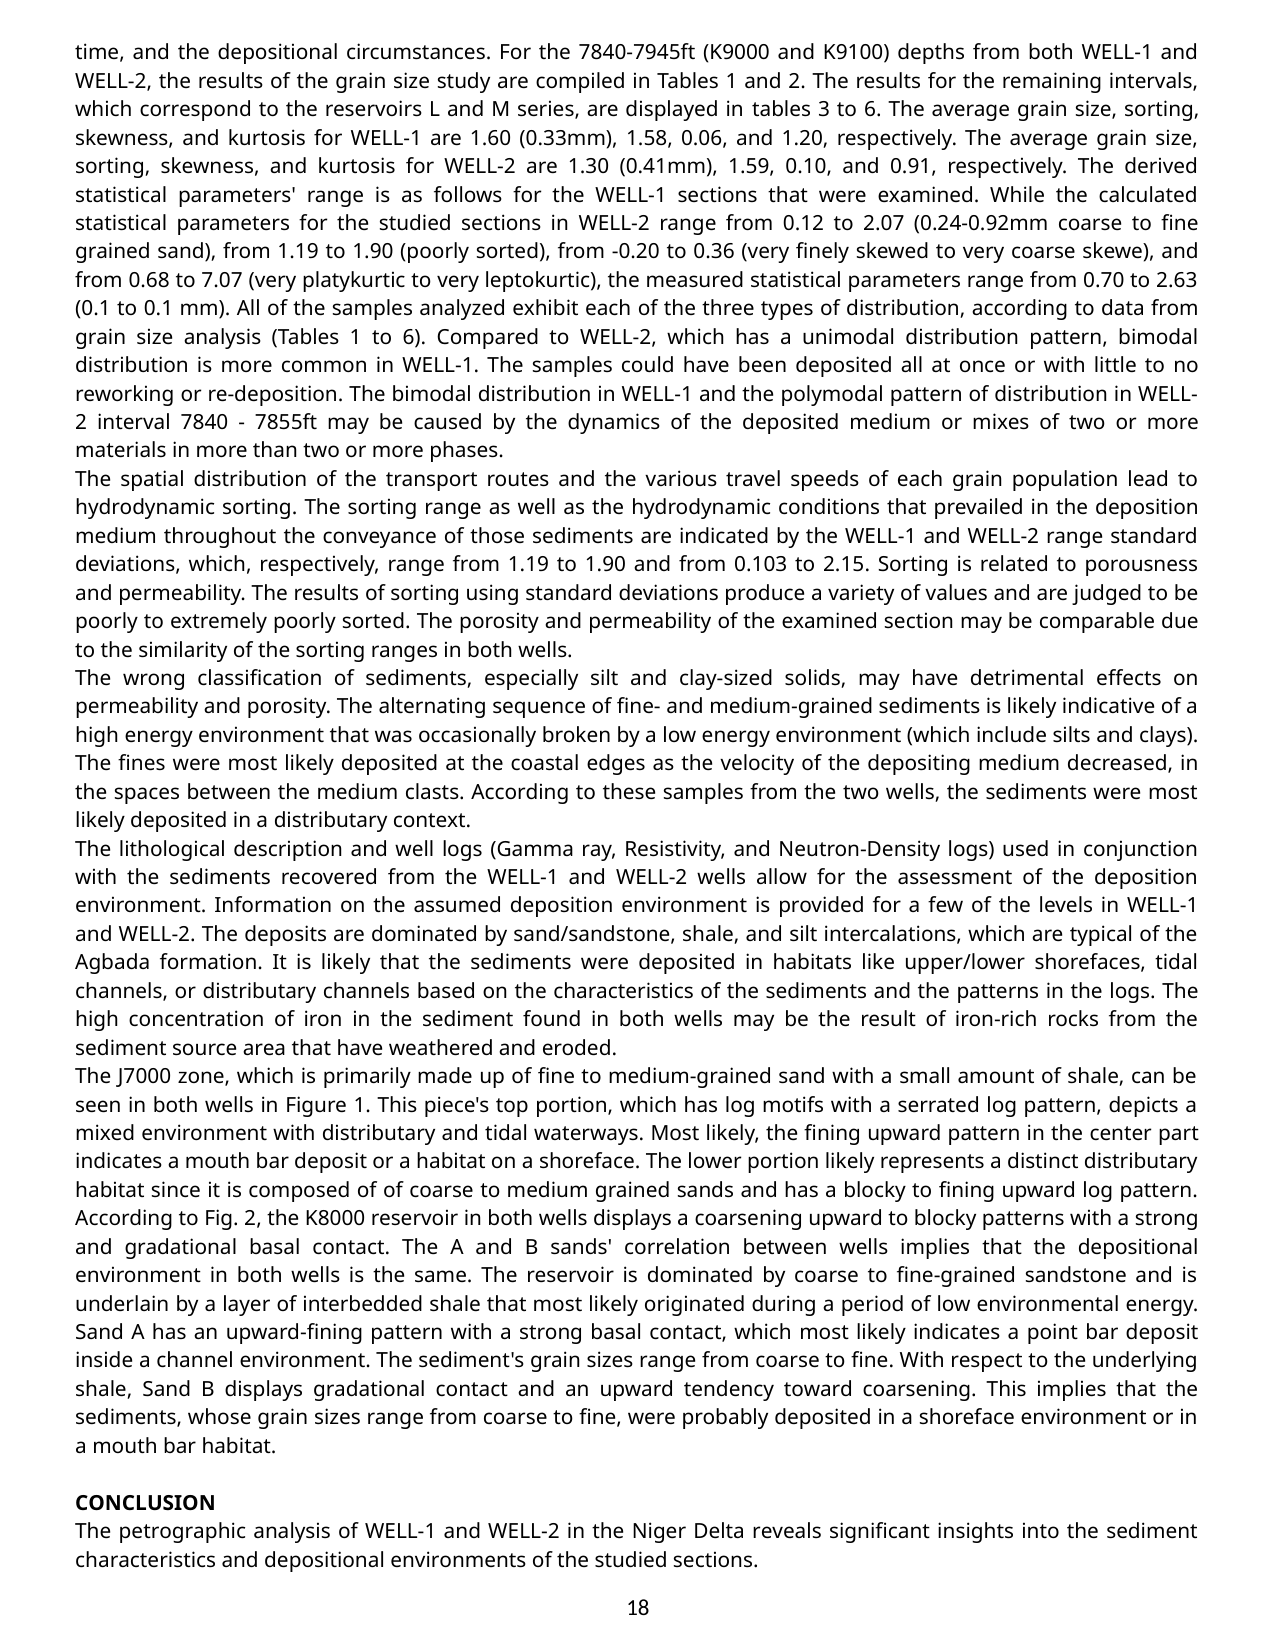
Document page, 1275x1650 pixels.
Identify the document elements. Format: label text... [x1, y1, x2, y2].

subtitle The wrong classification of sediments, especially silt and clay-sized solids, may have detrimental effects on permeability and porosity. The alternating sequence of fine- and medium-grained sediments is likely indicative of a high energy environment that was occasionally broken by a low energy environment (which include silts and clays). The fines were most likely deposited at the coastal edges as the velocity of the depositing medium decreased, in the spaces between the medium clasts. According to these samples from the two wells, the sediments were most likely deposited in a distributary context. [75, 663, 1200, 834]
subtitle The J7000 zone, which is primarily made up of fine to medium-grained sand with a small amount of shale, can be seen in both wells in Figure 1. This piece's top portion, which has log motifs with a serrated log pattern, depicts a mixed environment with distributary and tidal waterways. Most likely, the fining upward pattern in the center part indicates a mouth bar deposit or a habitat on a shoreface. The lower portion likely represents a distinct distributary habitat since it is composed of of coarse to medium grained sands and has a blocky to fining upward log pattern. According to Fig. 2, the K8000 reservoir in both wells displays a coarsening upward to blocky patterns with a strong and gradational basal contact. The A and B sands' correlation between wells implies that the depositional environment in both wells is the same. The reservoir is dominated by coarse to fine-grained sandstone and is underlain by a layer of interbedded shale that most likely originated during a period of low environmental energy. Sand A has an upward-fining pattern with a strong basal contact, which most likely indicates a point bar deposit inside a channel environment. The sediment's grain sizes range from coarse to fine. With respect to the underlying shale, Sand B displays gradational contact and an upward tendency toward coarsening. This implies that the sediments, whose grain sizes range from coarse to fine, were probably deposited in a shoreface environment or in a mouth bar habitat. [75, 1061, 1200, 1459]
subtitle The lithological description and well logs (Gamma ray, Resistivity, and Neutron-Density logs) used in conjunction with the sediments recovered from the WELL-1 and WELL-2 wells allow for the assessment of the deposition environment. Information on the assumed deposition environment is provided for a few of the levels in WELL-1 and WELL-2. The deposits are dominated by sand/sandstone, shale, and silt intercalations, which are typical of the Agbada formation. It is likely that the sediments were deposited in habitats like upper/lower shorefaces, tidal channels, or distributary channels based on the characteristics of the sediments and the patterns in the logs. The high concentration of iron in the sediment found in both wells may be the result of iron-rich rocks from the sediment source area that have weathered and eroded. [75, 834, 1200, 1061]
subtitle The spatial distribution of the transport routes and the various travel speeds of each grain population lead to hydrodynamic sorting. The sorting range as well as the hydrodynamic conditions that prevailed in the deposition medium throughout the conveyance of those sediments are indicated by the WELL-1 and WELL-2 range standard deviations, which, respectively, range from 1.19 to 1.90 and from 0.103 to 2.15. Sorting is related to porousness and permeability. The results of sorting using standard deviations produce a variety of values and are judged to be poorly to extremely poorly sorted. The porosity and permeability of the examined section may be comparable due to the similarity of the sorting ranges in both wells. [75, 464, 1200, 663]
text The petrographic analysis of WELL-1 and WELL-2 in the Niger Delta reveals significant insights into the sediment characteristics and depositional environments of the studied sections. [75, 1516, 1200, 1573]
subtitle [75, 37, 1200, 464]
subtitle CONCLUSION [75, 1488, 1200, 1516]
